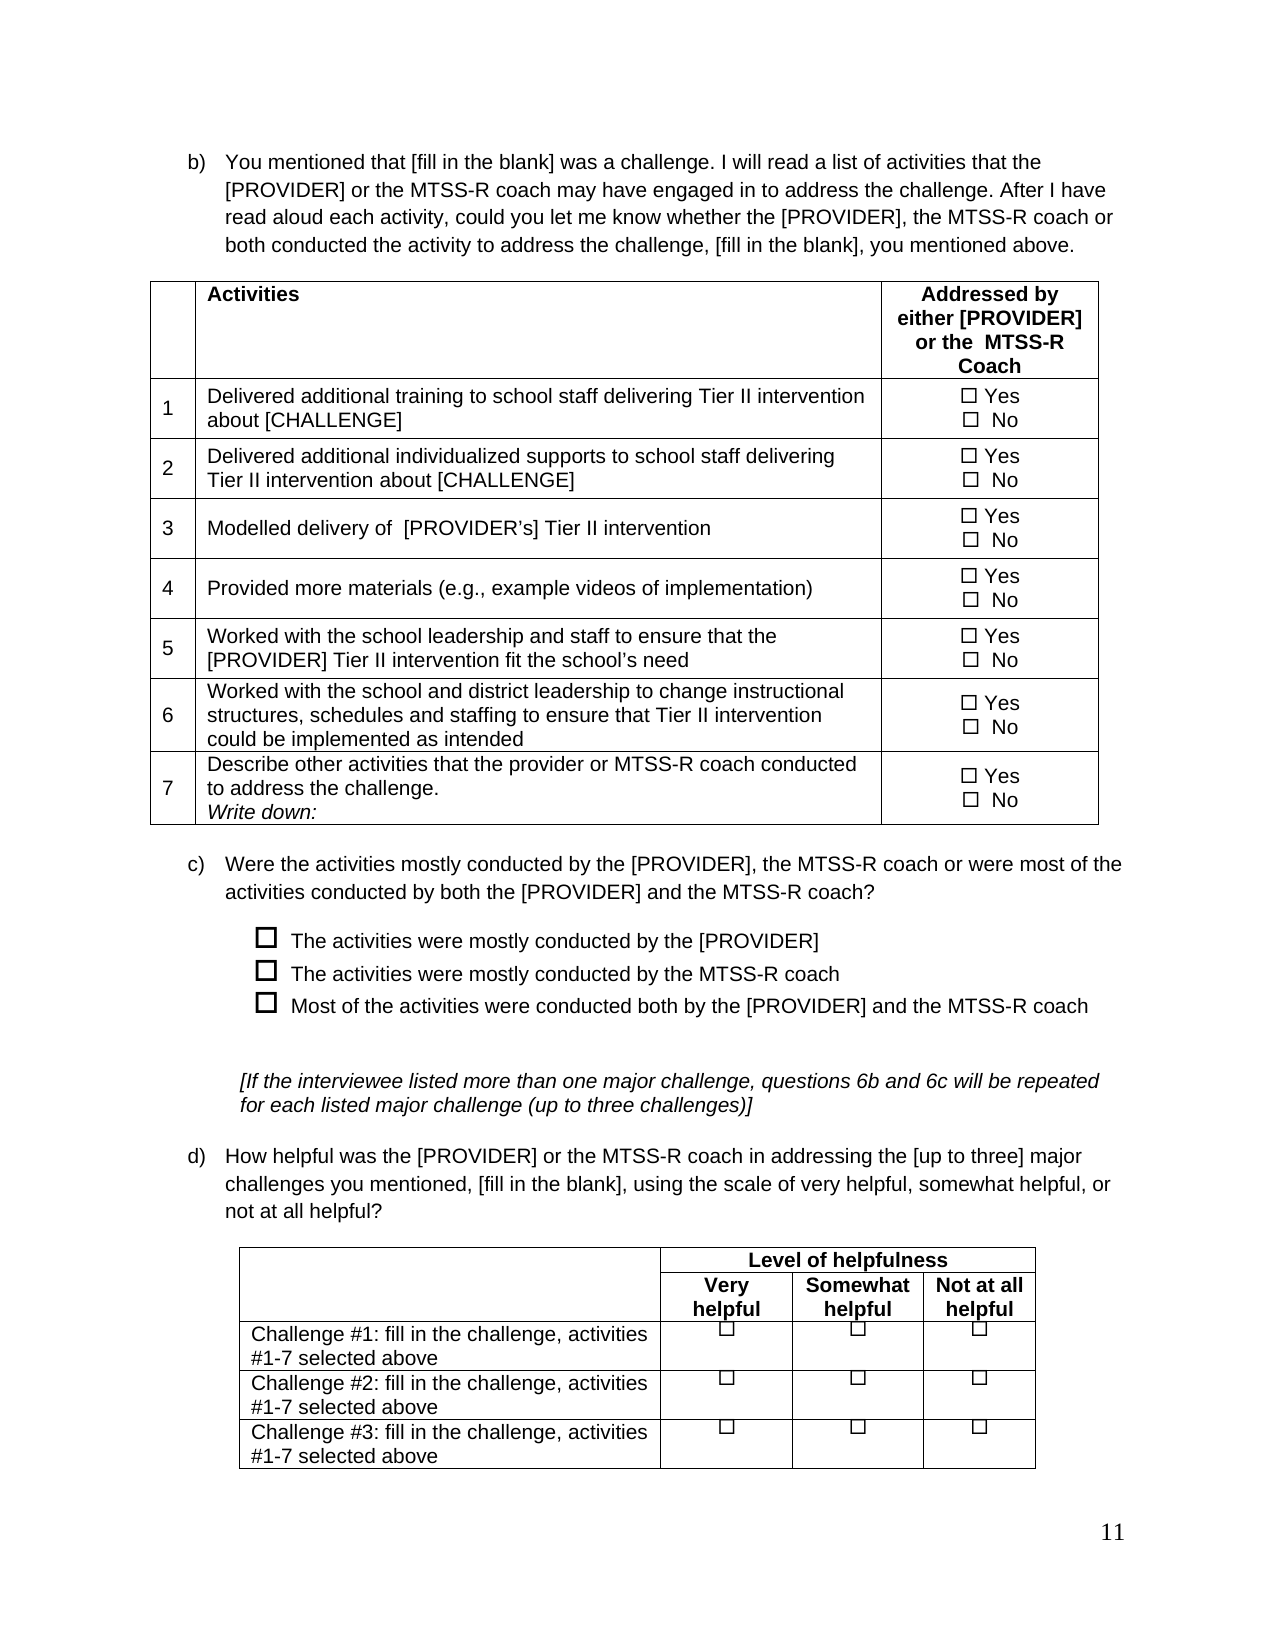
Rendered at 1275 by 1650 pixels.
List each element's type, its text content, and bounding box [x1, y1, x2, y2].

table_cell 2 [151, 439, 195, 498]
table_cell Somewhat helpful [793, 1273, 923, 1321]
table_cell Modelled delivery of [PROVIDER’s] Tier II intervention [196, 499, 881, 558]
table_cell 4 [151, 559, 195, 618]
table_cell 1 [151, 379, 195, 438]
table_cell Worked with the school leadership and staff to ensure that the [PROVIDER] Tier II intervention fit the school’s need [196, 619, 881, 678]
table_cell Delivered additional individualized supports to school staff delivering Tier II intervention about [CHALLENGE] [196, 439, 881, 498]
table_cell [793, 1371, 923, 1419]
table_cell Provided more materials (e.g., example videos of implementation) [196, 559, 881, 618]
table_cell Worked with the school and district leadership to change instructional structures, schedules and staffing to ensure that Tier II intervention could be implemented as intended [196, 679, 881, 751]
table_header [240, 1248, 660, 1272]
table_cell Yes No [882, 619, 1098, 678]
table_cell 7 [151, 752, 195, 823]
table_cell [793, 1420, 923, 1468]
table_cell Yes No [882, 499, 1098, 558]
table_cell Yes No [882, 559, 1098, 618]
table_header Addressed by either [PROVIDER] or the MTSS-R Coach [882, 282, 1098, 378]
table_cell Not at all helpful [924, 1273, 1035, 1321]
table_cell Yes No [882, 679, 1098, 751]
text The activities were mostly conducted by the MTSS-R coach [253, 961, 1125, 987]
text [If the interviewee listed more than one major challenge, questions 6b and 6c will be repeated for each listed major challenge (up to three challenges)] [240, 1068, 1125, 1116]
table_cell [661, 1322, 792, 1370]
table_cell 6 [151, 679, 195, 751]
table_cell [661, 1420, 792, 1468]
table_header [151, 282, 195, 378]
table_cell Challenge #3: fill in the challenge, activities #1-7 selected above [240, 1420, 660, 1468]
table_cell Yes No [882, 752, 1098, 823]
table_cell Challenge #2: fill in the challenge, activities #1-7 selected above [240, 1371, 660, 1419]
table_cell Delivered additional training to school staff delivering Tier II intervention about [CHALLENGE] [196, 379, 881, 438]
table_cell [240, 1272, 660, 1321]
table_cell Describe other activities that the provider or MTSS-R coach conducted to address the challenge. Write down: [196, 752, 881, 823]
table_cell Yes No [882, 379, 1098, 438]
text Most of the activities were conducted both by the [PROVIDER] and the MTSS-R coach [253, 993, 1125, 1020]
table_header Level of helpfulness [661, 1248, 1035, 1272]
table_cell [924, 1322, 1035, 1370]
table_header Activities [196, 282, 881, 378]
list You mentioned that [fill in the blank] was a challenge. I will read a list of activities that the [PROVIDER] or the MTSS-R coach may have engaged in to address the challenge. After I have read aloud each activity, could you let me know whether the [PROVIDER], the MTSS-R coach or both conducted the activity to address the challenge, [fill in the blank], you mentioned above. [187, 150, 1125, 256]
table_cell [661, 1371, 792, 1419]
list Were the activities mostly conducted by the [PROVIDER], the MTSS-R coach or were most of the activities conducted by both the [PROVIDER] and the MTSS-R coach? [187, 852, 1125, 903]
table_cell [793, 1322, 923, 1370]
list How helpful was the [PROVIDER] or the MTSS-R coach in addressing the [up to three] major challenges you mentioned, [fill in the blank], using the scale of very helpful, somewhat helpful, or not at all helpful? [187, 1144, 1125, 1223]
table_cell Challenge #1: fill in the challenge, activities #1-7 selected above [240, 1322, 660, 1370]
table_cell [924, 1371, 1035, 1419]
text The activities were mostly conducted by the [PROVIDER] [253, 928, 1125, 954]
table_cell 3 [151, 499, 195, 558]
table_cell 5 [151, 619, 195, 678]
table_cell Yes No [882, 439, 1098, 498]
table_cell [924, 1420, 1035, 1468]
table_cell Very helpful [661, 1273, 792, 1321]
